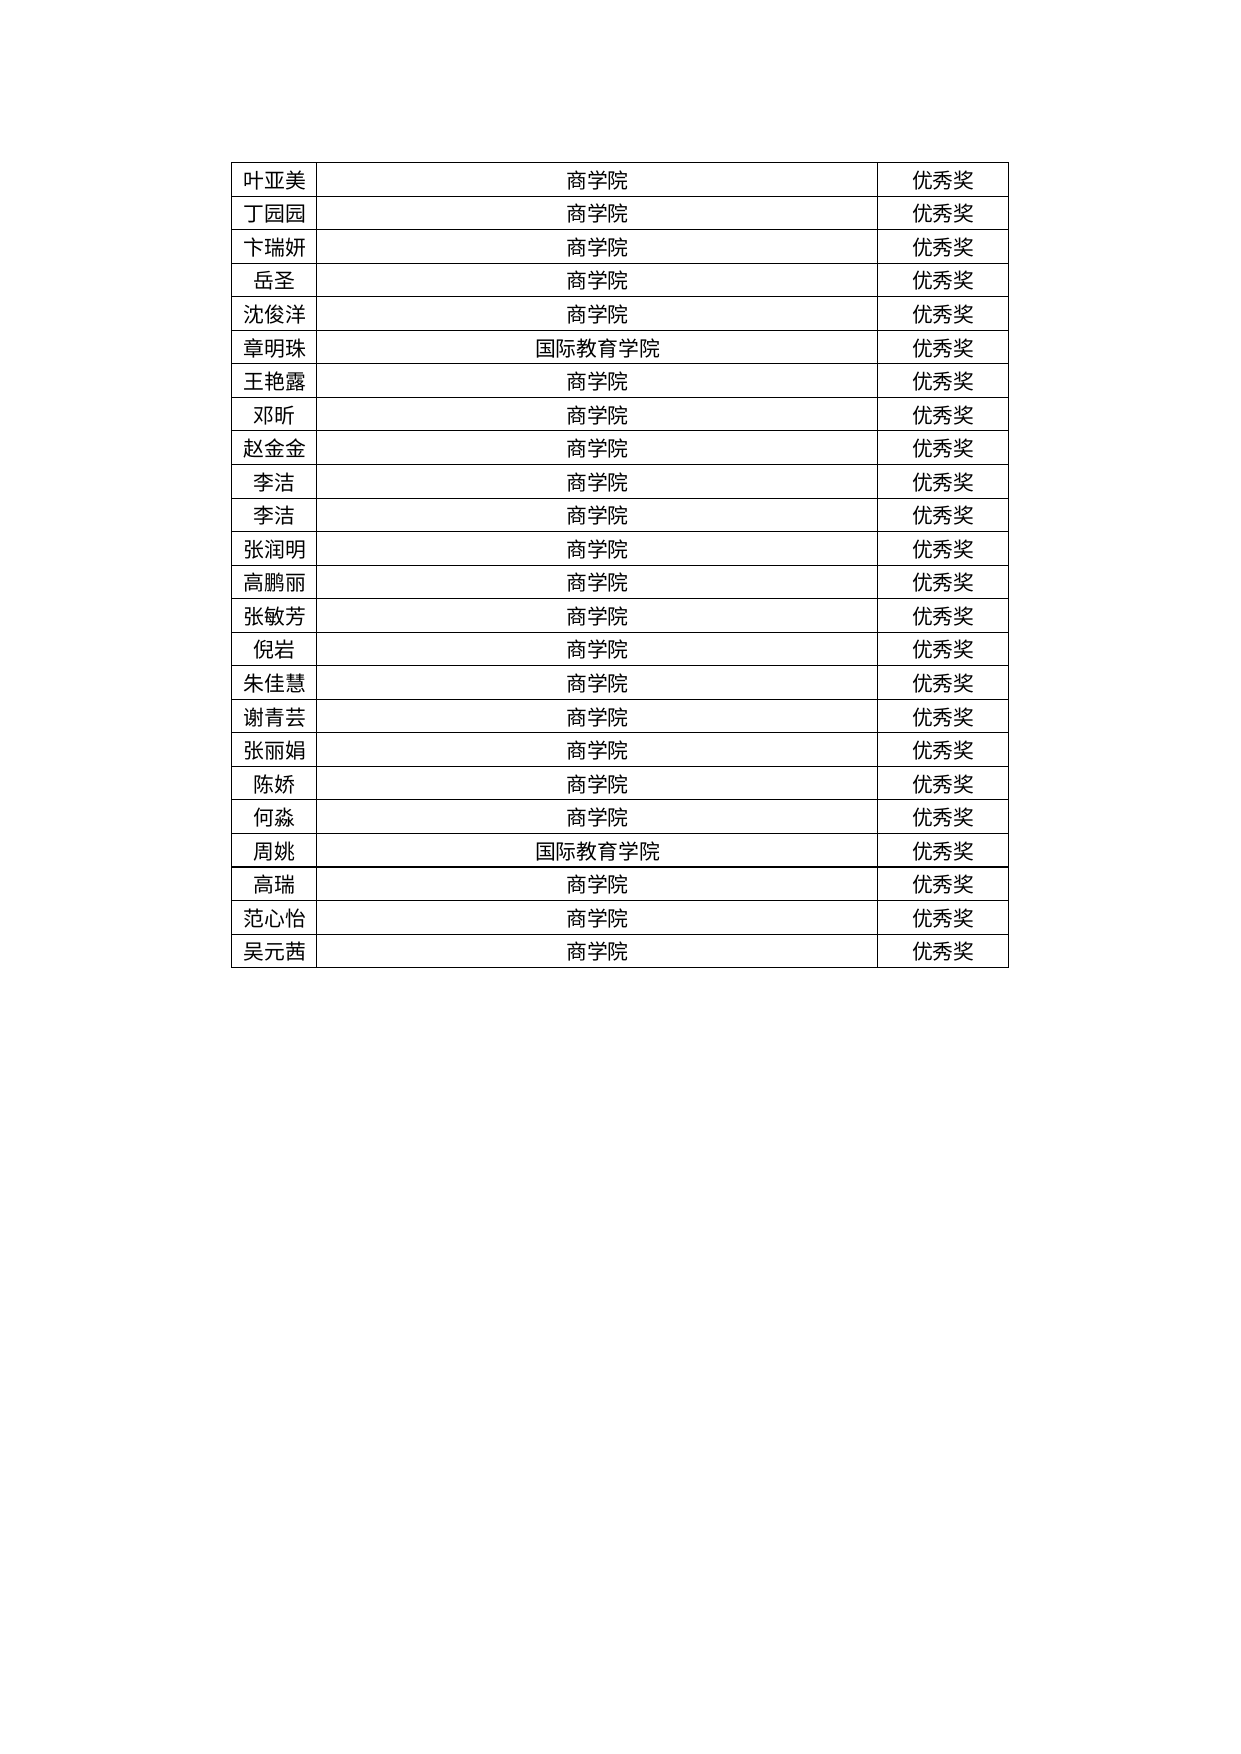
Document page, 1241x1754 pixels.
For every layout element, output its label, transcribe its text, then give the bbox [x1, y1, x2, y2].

table_cell 国际教育学院 [317, 834, 877, 866]
table_cell 优秀奖 [878, 901, 1008, 933]
table_cell 张丽娟 [232, 733, 316, 766]
table_cell 优秀奖 [878, 163, 1008, 196]
table_cell 商学院 [317, 297, 877, 330]
table_cell 李洁 [232, 499, 316, 531]
table_cell 谢青芸 [232, 700, 316, 732]
table_cell 优秀奖 [878, 230, 1008, 263]
table_cell 优秀奖 [878, 465, 1008, 497]
table_cell 商学院 [317, 163, 877, 196]
table_cell 陈娇 [232, 767, 316, 799]
table_cell 优秀奖 [878, 264, 1008, 296]
table_cell 优秀奖 [878, 800, 1008, 833]
table_cell 卞瑞妍 [232, 230, 316, 263]
table_cell 沈俊洋 [232, 297, 316, 330]
table_cell 范心怡 [232, 901, 316, 933]
table_cell 优秀奖 [878, 733, 1008, 766]
table_cell 商学院 [317, 566, 877, 598]
table_cell 张敏芳 [232, 599, 316, 632]
table_cell 优秀奖 [878, 834, 1008, 866]
table_cell 李洁 [232, 465, 316, 497]
table_cell 岳圣 [232, 264, 316, 296]
table_cell 优秀奖 [878, 197, 1008, 229]
table_cell 优秀奖 [878, 868, 1008, 900]
table_cell 丁园园 [232, 197, 316, 229]
table_cell 张润明 [232, 532, 316, 564]
table_cell 商学院 [317, 599, 877, 632]
table_cell 邓昕 [232, 398, 316, 430]
table_cell 优秀奖 [878, 431, 1008, 464]
table_cell 商学院 [317, 230, 877, 263]
table_cell 叶亚美 [232, 163, 316, 196]
table_cell 优秀奖 [878, 398, 1008, 430]
table_cell 吴元茜 [232, 935, 316, 967]
table_cell 高鹏丽 [232, 566, 316, 598]
table_cell 赵金金 [232, 431, 316, 464]
table_cell 优秀奖 [878, 935, 1008, 967]
table_cell 优秀奖 [878, 331, 1008, 363]
table_cell 优秀奖 [878, 700, 1008, 732]
table_cell 商学院 [317, 767, 877, 799]
table_cell 商学院 [317, 364, 877, 397]
table_cell 倪岩 [232, 633, 316, 665]
table_cell 优秀奖 [878, 566, 1008, 598]
table_cell 商学院 [317, 733, 877, 766]
table_cell 商学院 [317, 935, 877, 967]
table_cell 商学院 [317, 264, 877, 296]
table_cell 商学院 [317, 431, 877, 464]
table_cell 商学院 [317, 868, 877, 900]
table_cell 优秀奖 [878, 633, 1008, 665]
table_cell 商学院 [317, 700, 877, 732]
table_cell 章明珠 [232, 331, 316, 363]
table_cell 商学院 [317, 901, 877, 933]
table_cell 商学院 [317, 633, 877, 665]
table_cell 优秀奖 [878, 599, 1008, 632]
table_cell 优秀奖 [878, 499, 1008, 531]
table_cell 优秀奖 [878, 767, 1008, 799]
table_cell 商学院 [317, 800, 877, 833]
table_cell 优秀奖 [878, 364, 1008, 397]
table_cell 优秀奖 [878, 532, 1008, 564]
table_cell 朱佳慧 [232, 666, 316, 699]
table_cell 商学院 [317, 398, 877, 430]
table_cell 商学院 [317, 465, 877, 497]
table_cell 商学院 [317, 532, 877, 564]
table_cell 国际教育学院 [317, 331, 877, 363]
table_cell 商学院 [317, 666, 877, 699]
table_cell 周姚 [232, 834, 316, 866]
table_cell 高瑞 [232, 868, 316, 900]
table_cell 商学院 [317, 197, 877, 229]
table_cell 优秀奖 [878, 666, 1008, 699]
table_cell 王艳露 [232, 364, 316, 397]
table_cell 商学院 [317, 499, 877, 531]
table_cell 何淼 [232, 800, 316, 833]
table_cell 优秀奖 [878, 297, 1008, 330]
